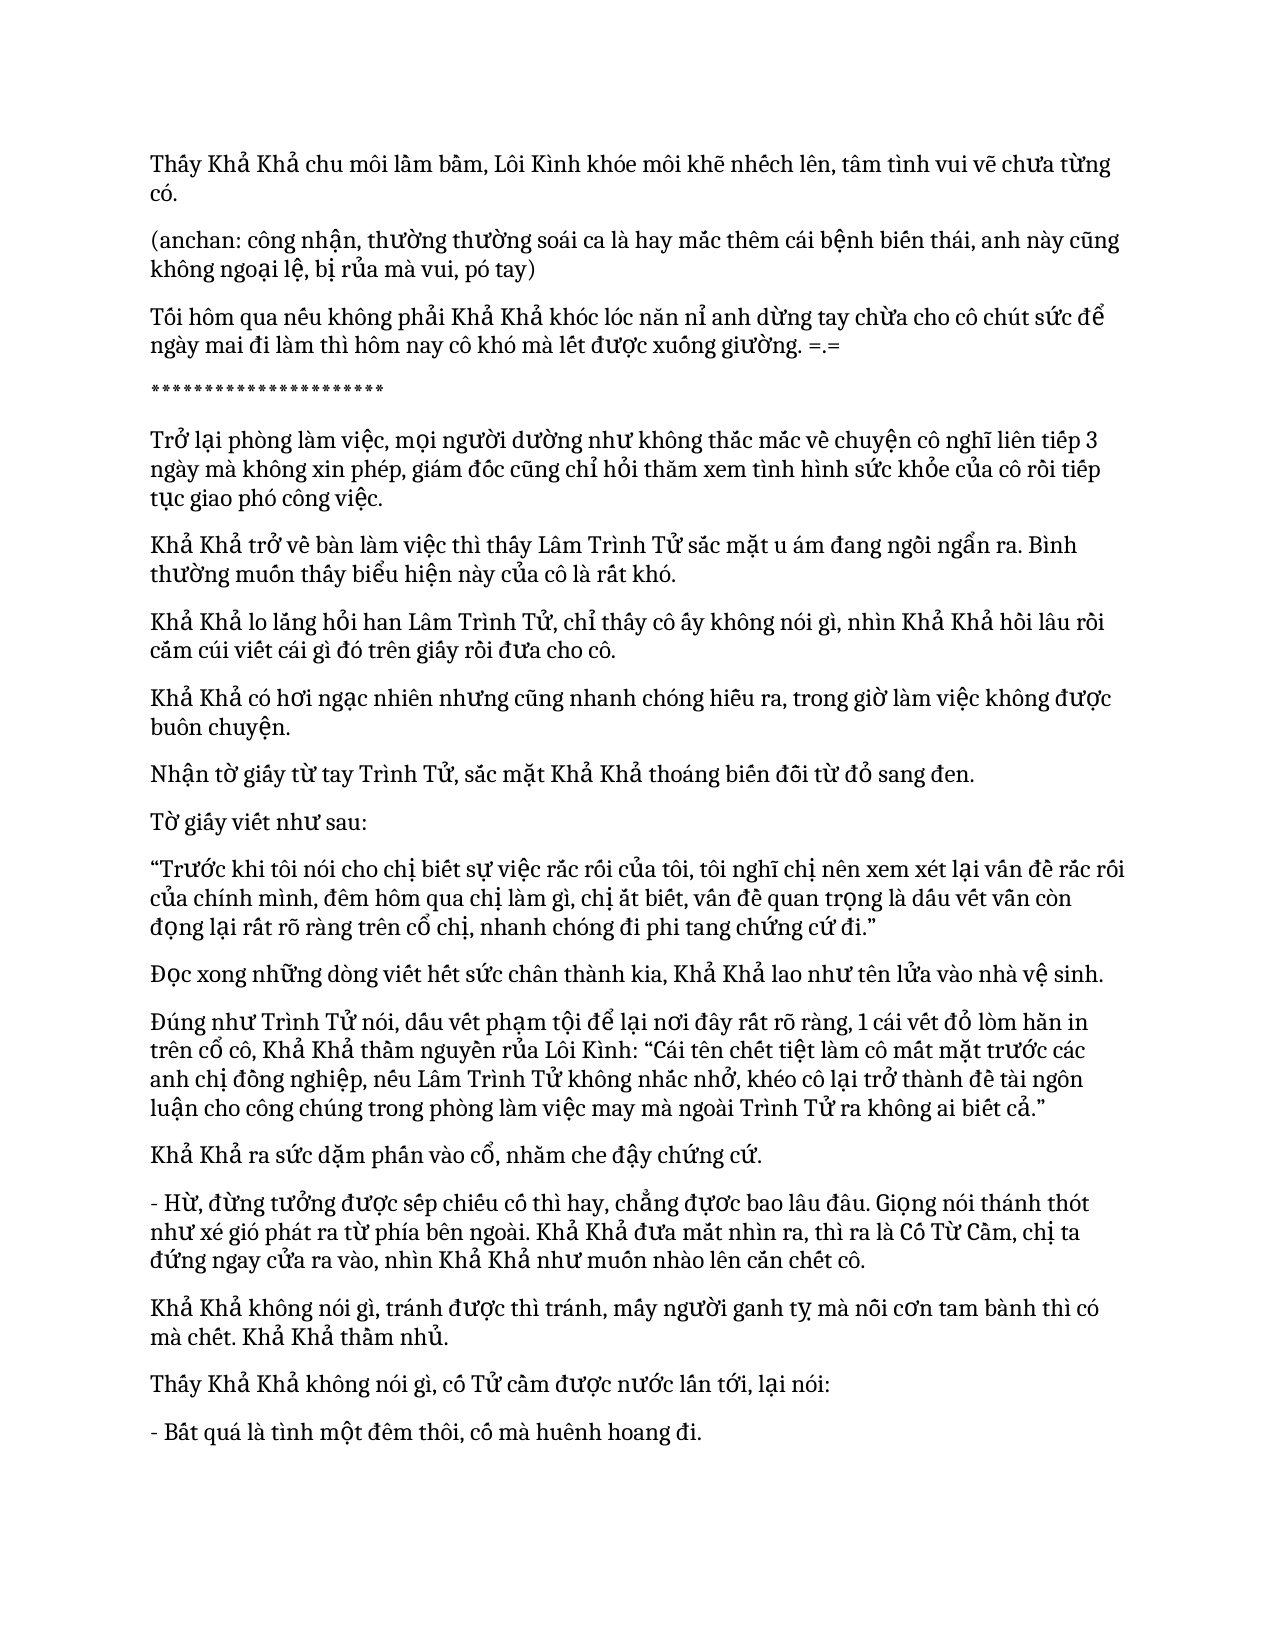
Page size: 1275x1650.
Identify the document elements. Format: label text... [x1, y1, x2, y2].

text Nhận tờ giấy từ tay Trình Tử, sắc mặt Khả Khả thoáng biến đỗi từ đỏ sang đen. [150, 760, 1125, 789]
text Khả Khả lo lắng hỏi han Lâm Trình Tử, chỉ thấy cô ấy không nói gì, nhìn Khả Khả hồi lâu rồi cắm cúi viết cái gì đó trên giấy rồi đưa cho cô. [150, 607, 1125, 665]
text Khả Khả có hơi ngạc nhiên nhưng cũng nhanh chóng hiễu ra, trong giờ làm việc không được buôn chuyện. [150, 684, 1125, 741]
text Khả Khả trở về bàn làm việc thì thấy Lâm Trình Tử sắc mặt u ám đang ngồi ngẩn ra. Bình thường muốn thấy biểu hiện này của cô là rất khó. [150, 531, 1125, 589]
text Tối hôm qua nếu không phải Khả Khả khóc lóc năn nỉ anh dừng tay chừa cho cô chút sức để ngày mai đi làm thì hôm nay cô khó mà lết được xuống giường. =.= [150, 302, 1125, 360]
text - Hừ, đừng tưởng được sếp chiếu cố thì hay, chẳng đựơc bao lâu đâu. Giọng nói thánh thót như xé gió phát ra từ phía bên ngoài. Khả Khả đưa mắt nhìn ra, thì ra là Cố Từ Cầm, chị ta đứng ngay cửa ra vào, nhìn Khả Khả như muốn nhào lên cắn chết cô. [150, 1189, 1125, 1275]
text Trở lại phòng làm việc, mọi người dường như không thắc mắc về chuyện cô nghĩ liên tiếp 3 ngày mà không xin phép, giám đốc cũng chỉ hỏi thăm xem tình hình sức khỏe của cô rồi tiếp tục giao phó công việc. [150, 426, 1125, 512]
text (anchan: công nhận, thường thường soái ca là hay mắc thêm cái bệnh biến thái, anh này cũng không ngoại lệ, bị rủa mà vui, pó tay) [150, 226, 1125, 284]
text - Bất quá là tình một đêm thôi, cố mà huênh hoang đi. [150, 1417, 1125, 1446]
text ********************** [150, 379, 1125, 407]
text Khả Khả không nói gì, tránh được thì tránh, mấy người ganh tỵ mà nỗi cơn tam bành thì có mà chết. Khả Khả thầm nhủ. [150, 1294, 1125, 1351]
text Thấy Khả Khả chu môi lầm bầm, Lôi Kình khóe môi khẽ nhếch lên, tâm tình vui vẽ chưa từng có. [150, 150, 1125, 207]
text Đọc xong những dòng viết hết sức chân thành kia, Khả Khả lao như tên lửa vào nhà vệ sinh. [150, 960, 1125, 989]
text Tờ giấy viết như sau: [150, 807, 1125, 836]
text Khả Khả ra sức dặm phấn vào cổ, nhằm che đậy chứng cứ. [150, 1141, 1125, 1170]
text Thấy Khả Khả không nói gì, cố Tử cầm được nước lấn tới, lại nói: [150, 1370, 1125, 1399]
text “Trước khi tôi nói cho chị biết sự việc rắc rối của tôi, tôi nghĩ chị nên xem xét lại vấn đề rắc rối của chính mình, đêm hôm qua chị làm gì, chị ắt biết, vấn đề quan trọng là dấu vết vẫn còn đọng lại rất rõ ràng trên cổ chị, nhanh chóng đi phi tang chứng cứ đi.” [150, 855, 1125, 941]
text Đúng như Trình Tử nói, dấu vết phạm tội để lại nơi đây rất rõ ràng, 1 cái vết đỏ lòm hằn in trên cổ cô, Khả Khả thầm nguyền rủa Lôi Kình: “Cái tên chết tiệt làm cô mất mặt trước các anh chị đồng nghiệp, nếu Lâm Trình Tử không nhắc nhở, khéo cô lại trở thành đề tài ngôn luận cho công chúng trong phòng làm việc may mà ngoài Trình Tử ra không ai biết cả.” [150, 1007, 1125, 1122]
